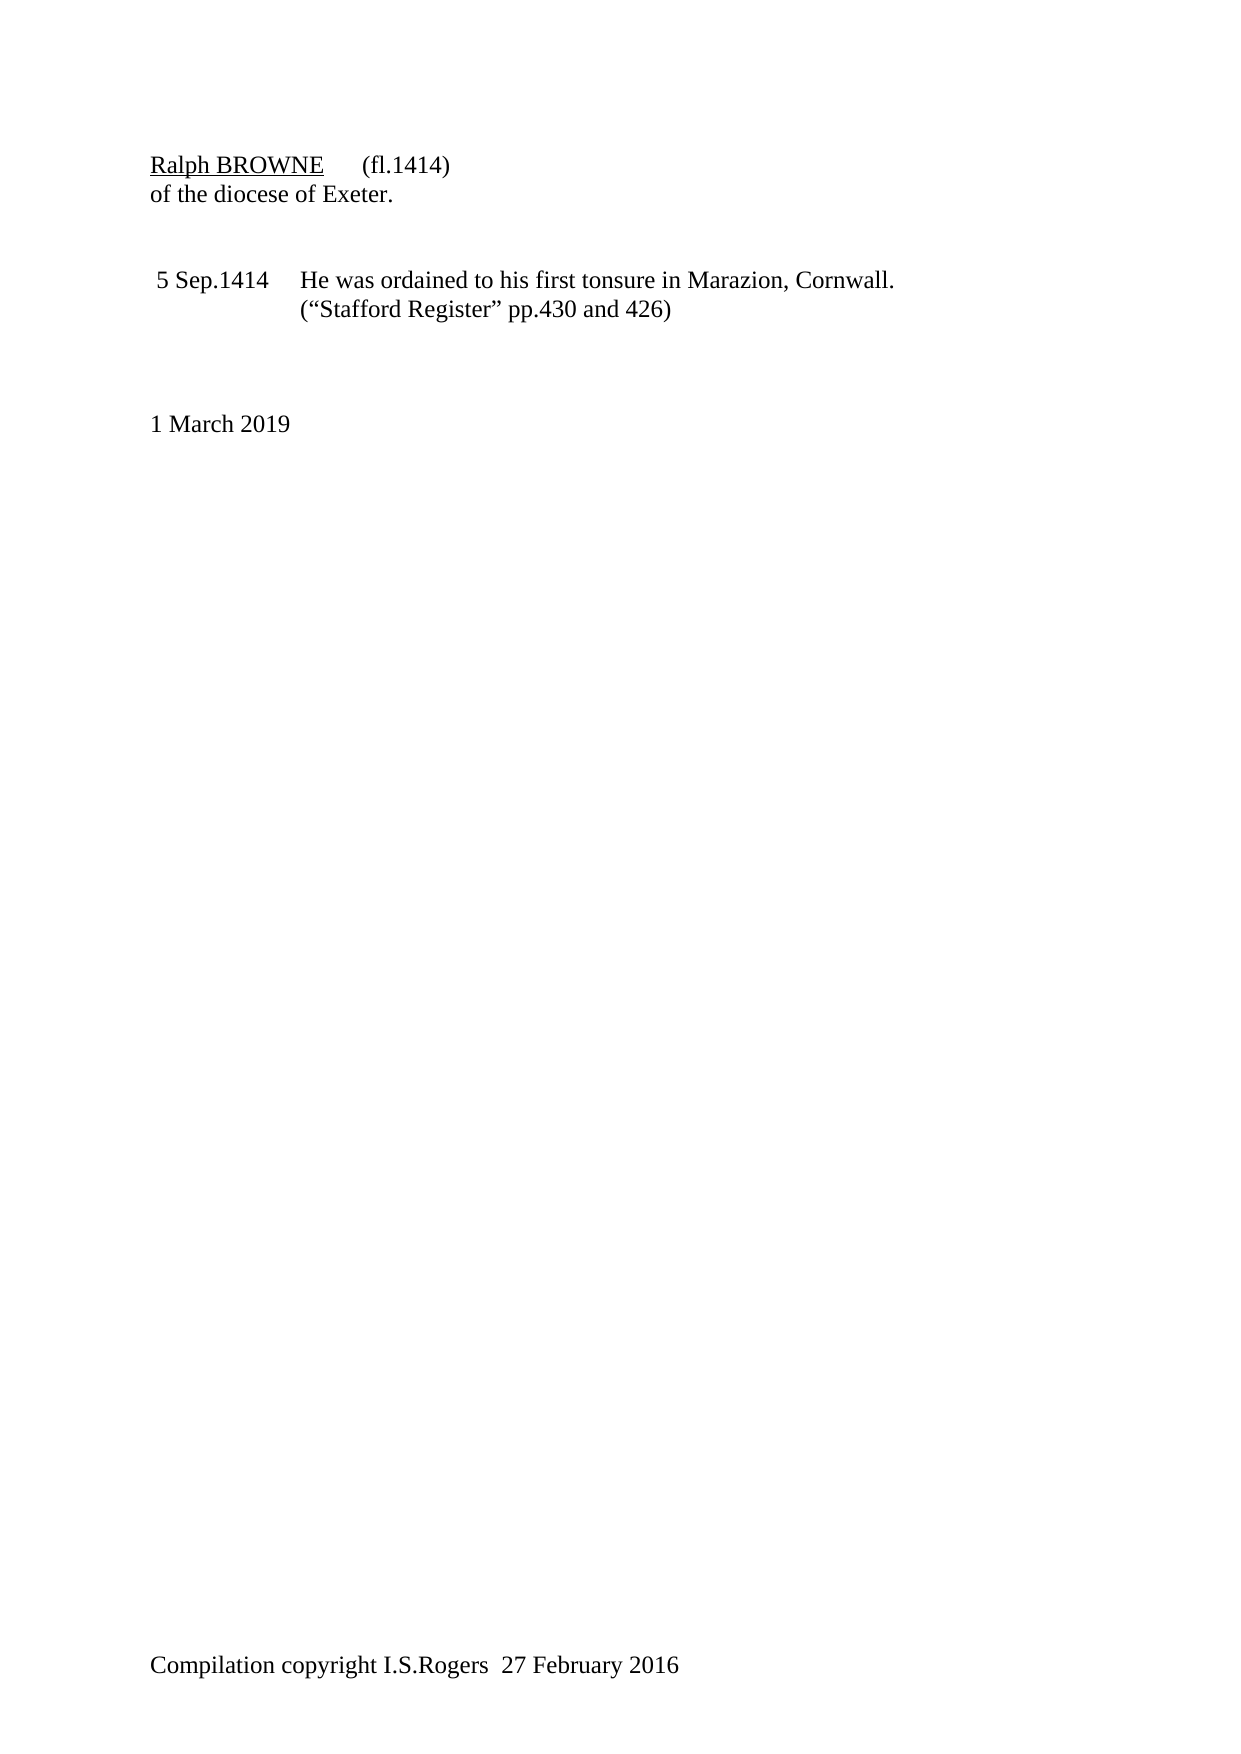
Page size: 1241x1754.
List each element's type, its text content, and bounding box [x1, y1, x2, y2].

text 5 Sep.1414 He was ordained to his first tonsure in Marazion, Cornwall. [150, 265, 1090, 294]
text (“Stafford Register” pp.430 and 426) [150, 294, 1090, 322]
text 1 March 2019 [150, 409, 1090, 437]
text Ralph BROWNE (fl.1414) [150, 150, 1090, 179]
text of the diocese of Exeter. [150, 179, 1090, 207]
